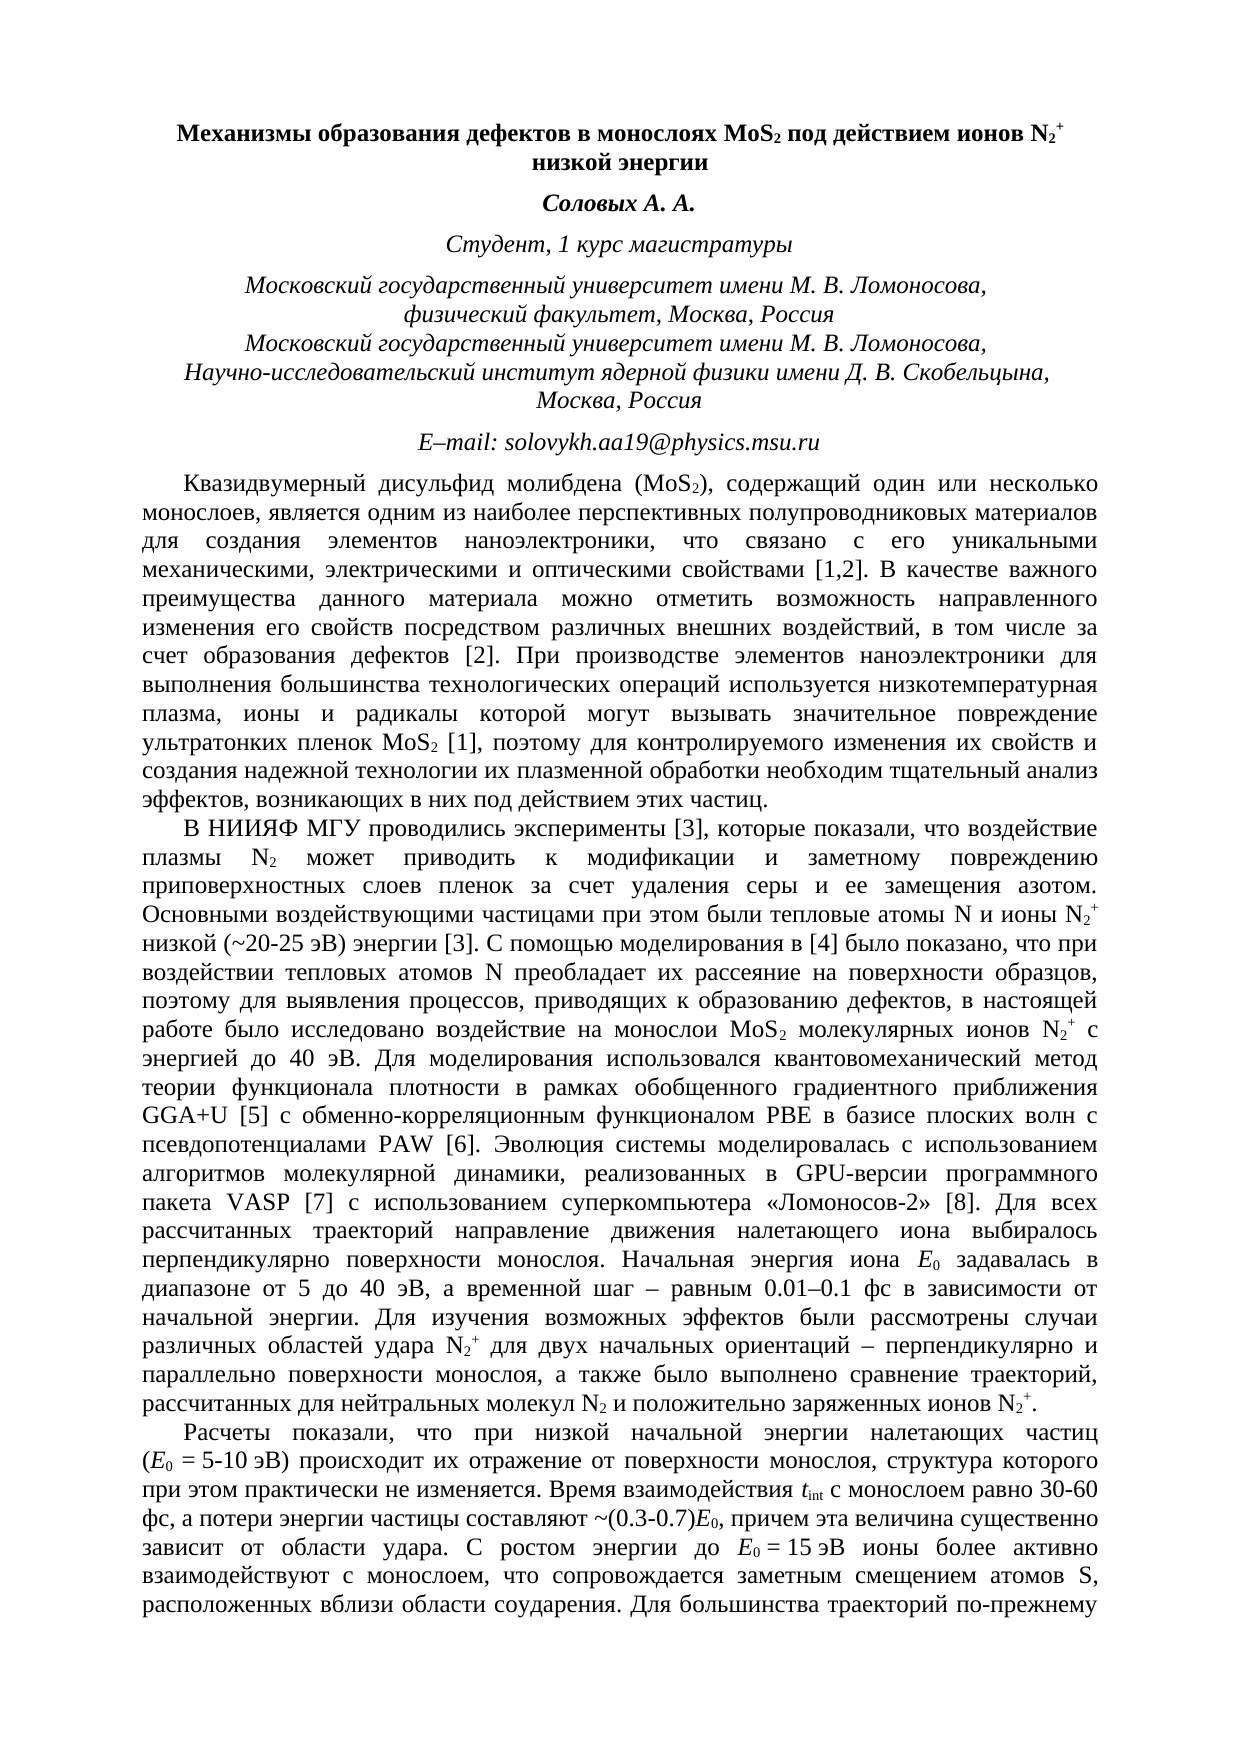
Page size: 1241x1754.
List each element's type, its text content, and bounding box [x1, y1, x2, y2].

text E–mail: solovykh.aa19@physics.msu.ru [142, 427, 1098, 456]
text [142, 1417, 1098, 1618]
text Московский государственный университет имени М. В. Ломоносова, физический факультет, Москва, Россия Московский государственный университет имени М. В. Ломоносова, Научно-исследовательский институт ядерной физики имени Д. В. Скобельцына, Москва, Россия [142, 271, 1098, 414]
text Студент, 1 курс магистратуры [142, 229, 1098, 258]
text Соловых А. А. [142, 188, 1098, 217]
text Механизмы образования дефектов в монослоях MoS2 под действием ионов N2+ низкой энергии [142, 118, 1098, 176]
text В НИИЯФ МГУ проводились эксперименты [3], которые показали, что воздействие плазмы N2 может приводить к модификации и заметному повреждению приповерхностных слоев пленок за счет удаления серы и ее замещения азотом. Основными воздействующими частицами при этом были тепловые атомы N и ионы N2+ низкой (~20-25 эВ) энергии [3]. С помощью моделирования в [4] было показано, что при воздействии тепловых атомов N преобладает их рассеяние на поверхности образцов, поэтому для выявления процессов, приводящих к образованию дефектов, в настоящей работе было исследовано воздействие на монослои MoS2 молекулярных ионов N2+ с энергией до 40 эВ. Для моделирования использовался квантовомеханический метод теории функционала плотности в рамках обобщенного градиентного приближения GGA+U [5] с обменно-корреляционным функционалом PBE в базисе плоских волн с псевдопотенциалами PAW [6]. Эволюция системы моделировалась с использованием алгоритмов молекулярной динамики, реализованных в GPU-версии программного пакета VASP [7] с использованием суперкомпьютера «Ломоносов-2» [8]. Для всех рассчитанных траекторий направление движения налетающего иона выбиралось перпендикулярно поверхности монослоя. Начальная энергия иона E0 задавалась в диапазоне от 5 до 40 эВ, а временной шаг – равным 0.01–0.1 фс в зависимости от начальной энергии. Для изучения возможных эффектов были рассмотрены случаи различных областей удара N2+ для двух начальных ориентаций – перпендикулярно и параллельно поверхности монослоя, а также было выполнено сравнение траекторий, рассчитанных для нейтральных молекул N2 и положительно заряженных ионов N2+. [142, 813, 1098, 1417]
text Квазидвумерный дисульфид молибдена (MoS2), содержащий один или несколько монослоев, является одним из наиболее перспективных полупроводниковых материалов для создания элементов наноэлектроники, что связано с его уникальными механическими, электрическими и оптическими свойствами [1,2]. В качестве важного преимущества данного материала можно отметить возможность направленного изменения его свойств посредством различных внешних воздействий, в том числе за счет образования дефектов [2]. При производстве элементов наноэлектроники для выполнения большинства технологических операций используется низкотемпературная плазма, ионы и радикалы которой могут вызывать значительное повреждение ультратонких пленок MoS2 [1], поэтому для контролируемого изменения их свойств и создания надежной технологии их плазменной обработки необходим тщательный анализ эффектов, возникающих в них под действием этих частиц. [142, 468, 1098, 813]
